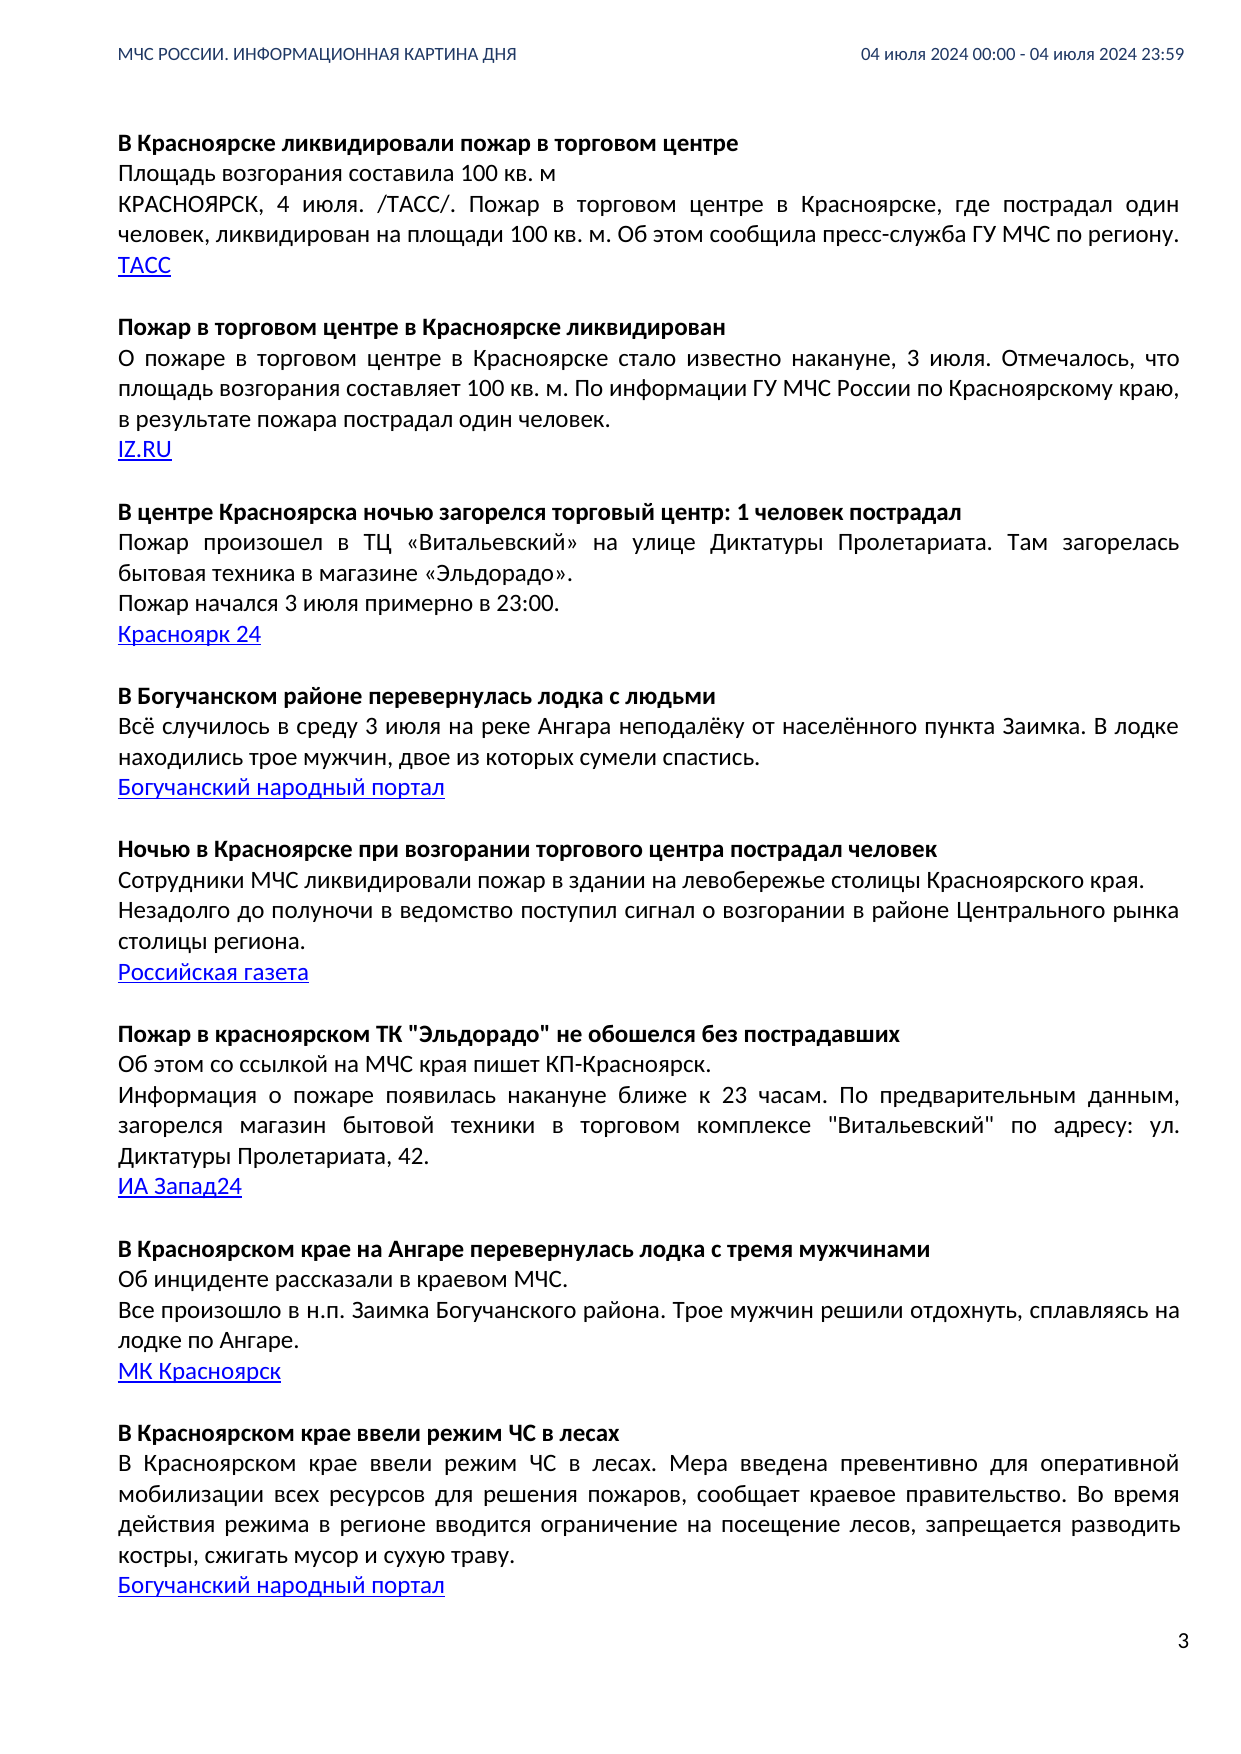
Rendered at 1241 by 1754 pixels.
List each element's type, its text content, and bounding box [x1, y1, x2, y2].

text В Красноярском крае ввели режим ЧС в лесах. Мера введена превентивно для оперативной мобилизации всех ресурсов для решения пожаров, сообщает краевое правительство. Во время действия режима в регионе вводится ограничение на посещение лесов, запрещается разводить костры, сжигать мусор и сухую траву. [118, 1447, 1181, 1569]
text Пожар произошел в ТЦ «Витальевский» на улице Диктатуры Пролетариата. Там загорелась бытовая техника в магазине «Эльдорадо». [118, 526, 1181, 587]
subtitle Ночью в Красноярске при возгорании торгового центра пострадал человек [118, 834, 1183, 864]
text Информация о пожаре появилась накануне ближе к 23 часам. По предварительным данным, загорелся магазин бытовой техники в торговом комплексе "Витальевский" по адресу: ул. Диктатуры Пролетариата, 42. [118, 1079, 1181, 1171]
text ТАСС [118, 249, 1183, 280]
subtitle Пожар в торговом центре в Красноярске ликвидирован [118, 311, 1183, 342]
subtitle В центре Красноярска ночью загорелся торговый центр: 1 человек пострадал [118, 496, 1183, 526]
text Российская газета [118, 956, 1183, 986]
text Богучанский народный портал [118, 1569, 1183, 1600]
subtitle В Красноярском крае ввели режим ЧС в лесах [118, 1417, 1183, 1447]
text Площадь возгорания составила 100 кв. м [118, 158, 1181, 188]
subtitle Пожар в красноярском ТК "Эльдорадо" не обошелся без пострадавших [118, 1018, 1183, 1048]
text Красноярк 24 [118, 618, 1183, 648]
text Всё случилось в среду 3 июля на реке Ангара неподалёку от населённого пункта Заимка. В лодке находились трое мужчин, двое из которых сумели спастись. [118, 710, 1181, 771]
text IZ.RU [118, 433, 1183, 464]
text Незадолго до полуночи в ведомство поступил сигнал о возгорании в районе Центрального рынка столицы региона. [118, 895, 1181, 956]
subtitle В Богучанском районе перевернулась лодка с людьми [118, 680, 1183, 710]
text Все произошло в н.п. Заимка Богучанского района. Трое мужчин решили отдохнуть, сплавляясь на лодке по Ангаре. [118, 1294, 1181, 1355]
subtitle В Красноярске ликвидировали пожар в торговом центре [118, 127, 1183, 158]
subtitle В Красноярском крае на Ангаре перевернулась лодка с тремя мужчинами [118, 1233, 1183, 1263]
text ИА Запад24 [118, 1171, 1183, 1201]
text Пожар начался 3 июля примерно в 23:00. [118, 587, 1181, 618]
text Об инциденте рассказали в краевом МЧС. [118, 1263, 1181, 1294]
text О пожаре в торговом центре в Красноярске стало известно накануне, 3 июля. Отмечалось, что площадь возгорания составляет 100 кв. м. По информации ГУ МЧС России по Красноярскому краю, в результате пожара пострадал один человек. [118, 342, 1181, 433]
text МК Красноярск [118, 1355, 1183, 1385]
text Богучанский народный портал [118, 771, 1183, 802]
text Сотрудники МЧС ликвидировали пожар в здании на левобережье столицы Красноярского края. [118, 864, 1181, 895]
text Об этом со ссылкой на МЧС края пишет КП-Красноярск. [118, 1048, 1181, 1079]
text КРАСНОЯРСК, 4 июля. /ТАСС/. Пожар в торговом центре в Красноярске, где пострадал один человек, ликвидирован на площади 100 кв. м. Об этом сообщила пресс-служба ГУ МЧС по региону. [118, 188, 1181, 249]
